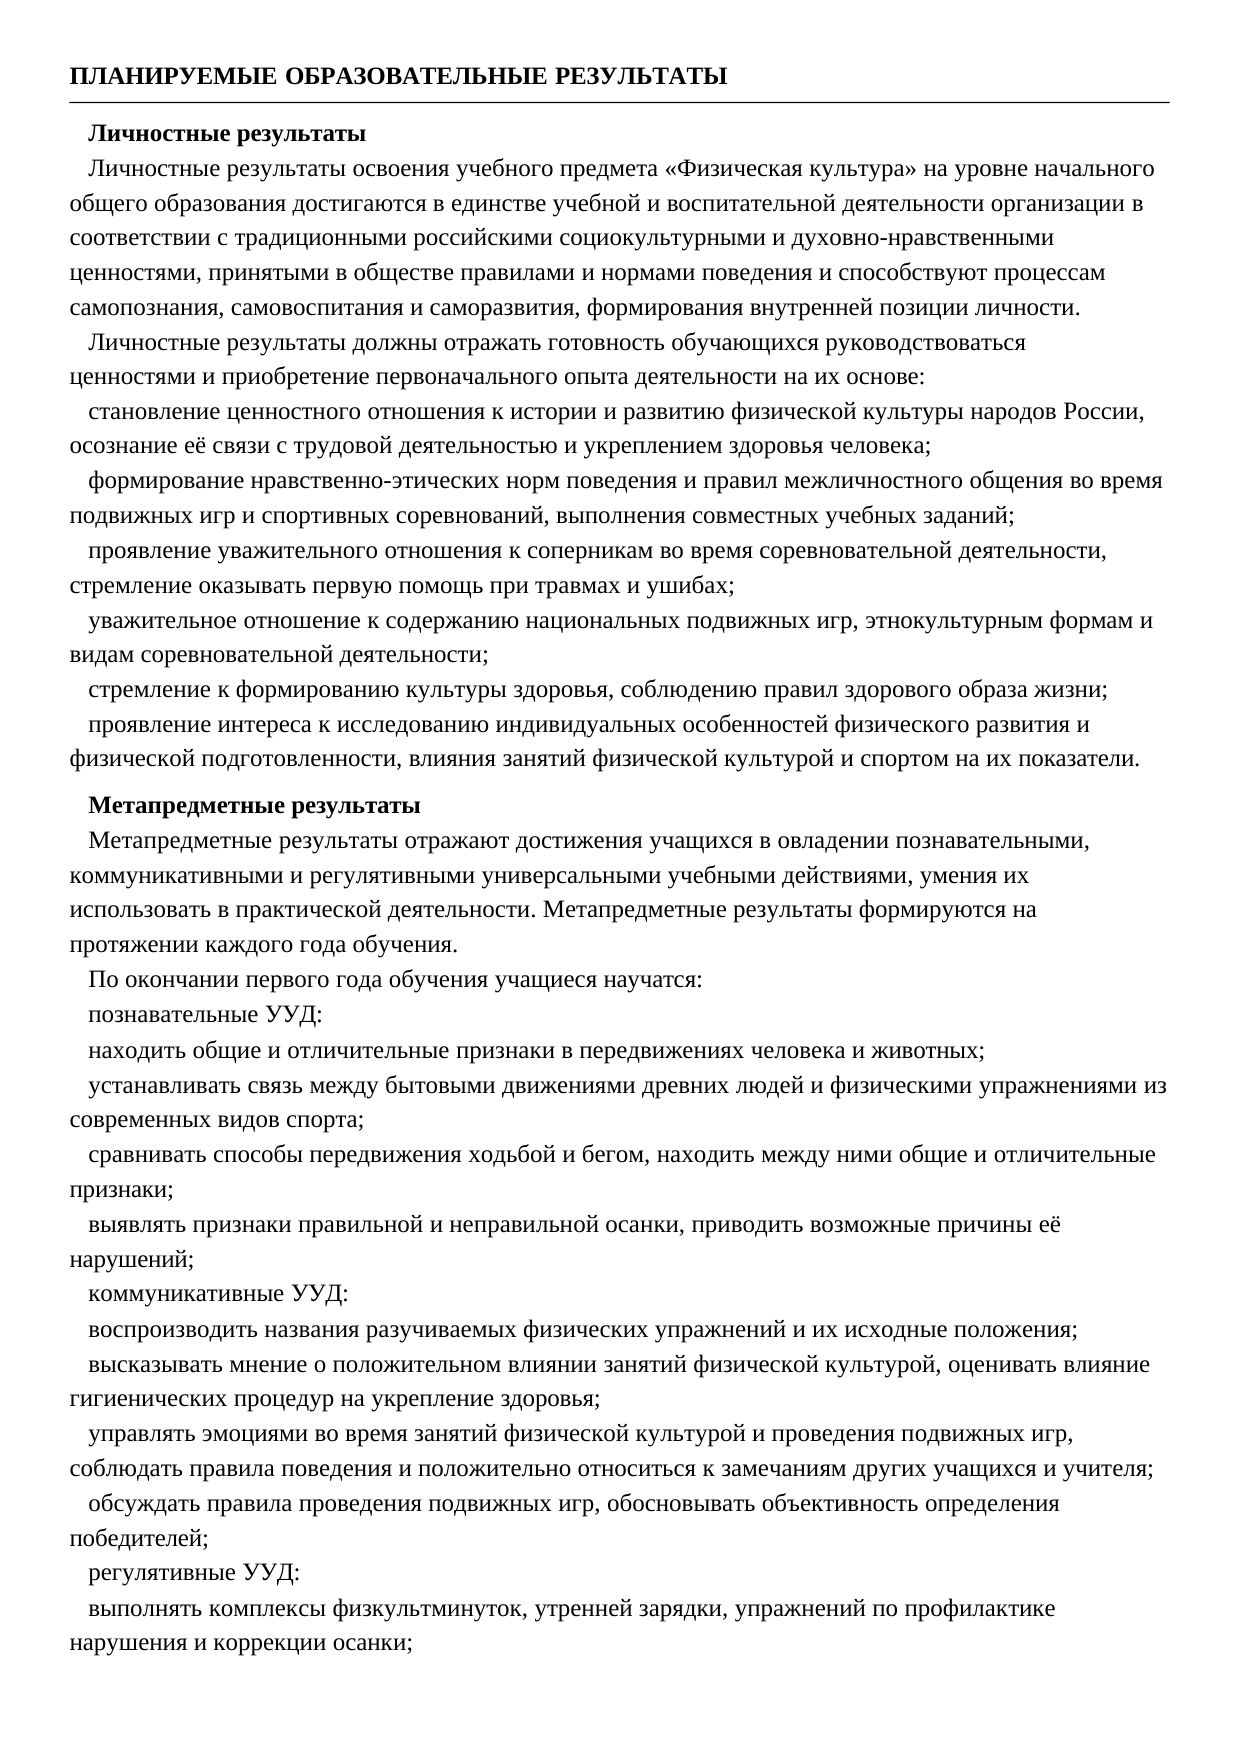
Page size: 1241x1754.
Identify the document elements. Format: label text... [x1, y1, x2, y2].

text устанавливать связь между бытовыми движениями древних людей и физическими упражнениями из современных видов спорта; [69, 1070, 1184, 1133]
text физической подготовленности, влияния занятий физической культурой и спортом на их показатели. [69, 743, 1184, 772]
text Личностные результаты освоения учебного предмета «Физическая культура» на уровне начального общего образования достигаются в единстве учебной и воспитательной деятельности организации в соответствии с традиционными российскими социокультурными и духовно-нравственными ценностями, принятыми в обществе правилами и нормами поведения и способствуют процессам самопознания, самовоспитания и саморазвития, формирования внутренней позиции личности. [69, 153, 1184, 321]
text воспроизводить названия разучиваемых физических упражнений и их исходные положения; высказывать мнение о положительном влиянии занятий физической культурой, оценивать влияние [88, 1314, 1184, 1377]
text становление ценностного отношения к истории и развитию физической культуры народов России, осознание её связи с трудовой деятельностью и укреплением здоровья человека; [69, 396, 1184, 459]
text уважительное отношение к содержанию национальных подвижных игр, этнокультурным формам и видам соревновательной деятельности; [69, 605, 1184, 668]
text проявление уважительного отношения к соперникам во время соревновательной деятельности, стремление оказывать первую помощь при травмах и ушибах; [69, 535, 1184, 599]
text регулятивные УУД: [88, 1557, 1184, 1586]
text коммуникативные УУД: [88, 1279, 1184, 1307]
text гигиенических процедур на укрепление здоровья; [69, 1383, 1184, 1412]
text выполнять комплексы физкультминуток, утренней зарядки, упражнений по профилактике нарушения и коррекции осанки; [69, 1593, 1135, 1656]
text познавательные УУД: [88, 999, 1184, 1028]
text выявлять признаки правильной и неправильной осанки, приводить возможные причины её нарушений; [69, 1209, 1135, 1273]
text Личностные результаты должны отражать готовность обучающихся руководствоваться ценностями и приобретение первоначального опыта деятельности на их основе: [69, 327, 1158, 390]
text ПЛАНИРУЕМЫЕ ОБРАЗОВАТЕЛЬНЫЕ РЕЗУЛЬТАТЫ [69, 61, 1184, 90]
text Метапредметные результаты [88, 790, 1184, 819]
text Личностные результаты [88, 118, 1184, 147]
text сравнивать способы передвижения ходьбой и бегом, находить между ними общие и отличительные признаки; [69, 1139, 1184, 1203]
text формирование нравственно-этических норм поведения и правил межличностного общения во время подвижных игр и спортивных соревнований, выполнения совместных учебных заданий; [69, 465, 1184, 529]
text По окончании первого года обучения учащиеся научатся: [88, 964, 1184, 993]
text обсуждать правила проведения подвижных игр, обосновывать объективность определения победителей; [69, 1488, 1184, 1552]
text находить общие и отличительные признаки в передвижениях человека и животных; [88, 1035, 1184, 1063]
text Метапредметные результаты отражают достижения учащихся в овладении познавательными, коммуникативными и регулятивными универсальными учебными действиями, умения их использовать в практической деятельности. Метапредметные результаты формируются на протяжении каждого года обучения. [69, 825, 1135, 958]
text управлять эмоциями во время занятий физической культурой и проведения подвижных игр, соблюдать правила поведения и положительно относиться к замечаниям других учащихся и учителя; [69, 1418, 1184, 1482]
text стремление к формированию культуры здоровья, соблюдению правил здорового образа жизни; проявление интереса к исследованию индивидуальных особенностей физического развития и [88, 674, 1184, 737]
